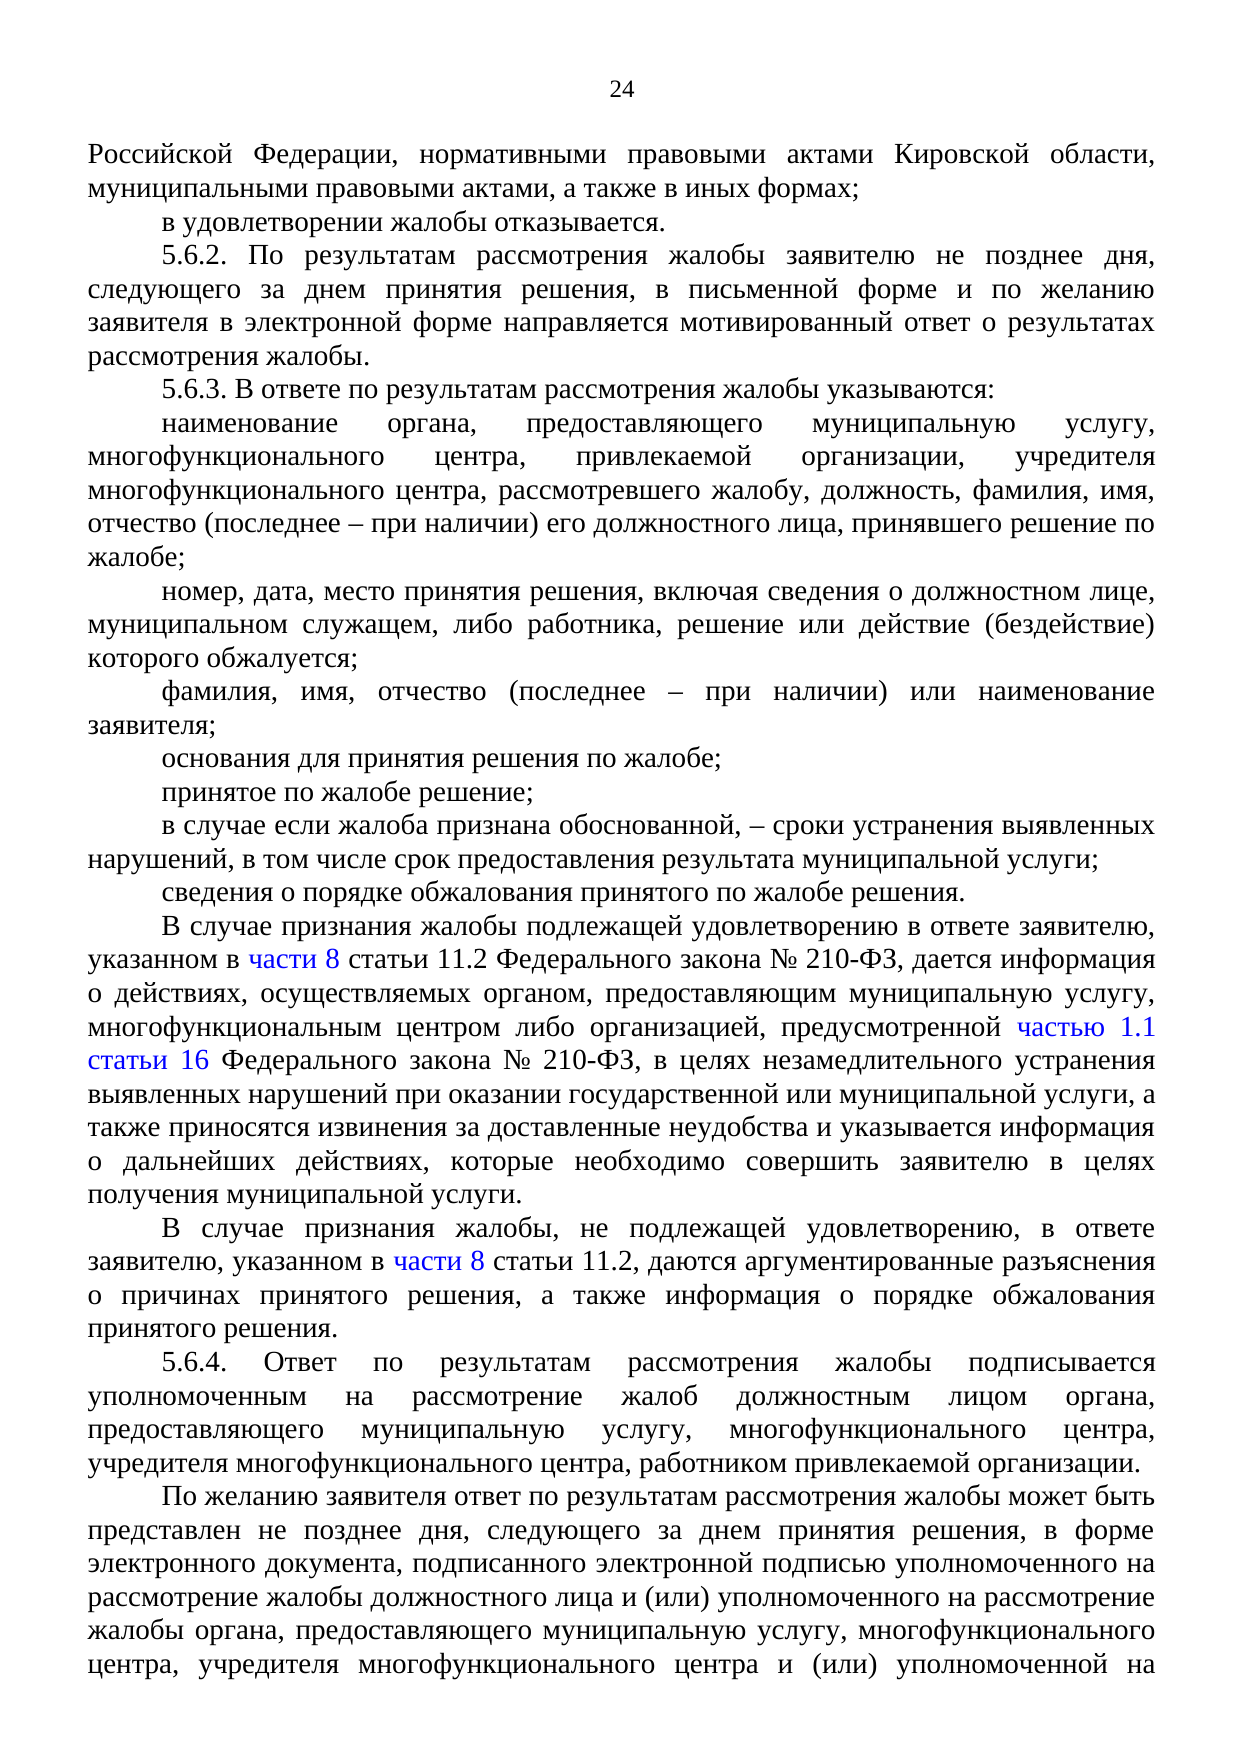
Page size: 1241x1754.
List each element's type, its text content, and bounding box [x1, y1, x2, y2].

text 5.6.4. Ответ по результатам рассмотрения жалобы подписывается уполномоченным на рассмотрение жалоб должностным лицом органа, предоставляющего муниципальную услугу, многофункционального центра, учредителя многофункционального центра, работником привлекаемой организации. [87, 1344, 1156, 1478]
text основания для принятия решения по жалобе; [87, 740, 1156, 774]
text 5.6.3. В ответе по результатам рассмотрения жалобы указываются: [87, 371, 1156, 405]
text В случае признания жалобы подлежащей удовлетворению в ответе заявителю, указанном в части 8 статьи 11.2 Федерального закона № 210-ФЗ, дается информация о действиях, осуществляемых органом, предоставляющим муниципальную услугу, многофункциональным центром либо организацией, предусмотренной частью 1.1 статьи 16 Федерального закона № 210-ФЗ, в целях незамедлительного устранения выявленных нарушений при оказании государственной или муниципальной услуги, а также приносятся извинения за доставленные неудобства и указывается информация о дальнейших действиях, которые необходимо совершить заявителю в целях получения муниципальной услуги. [87, 908, 1156, 1210]
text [87, 1478, 1156, 1679]
text фамилия, имя, отчество (последнее – при наличии) или наименование заявителя; [87, 673, 1156, 740]
text принятое по жалобе решение; [87, 774, 1156, 807]
text 5.6.2. По результатам рассмотрения жалобы заявителю не позднее дня, следующего за днем принятия решения, в письменной форме и по желанию заявителя в электронной форме направляется мотивированный ответ о результатах рассмотрения жалобы. [87, 237, 1156, 371]
text сведения о порядке обжалования принятого по жалобе решения. [87, 874, 1156, 908]
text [87, 137, 1156, 204]
text в удовлетворении жалобы отказывается. [87, 204, 1156, 237]
text В случае признания жалобы, не подлежащей удовлетворению, в ответе заявителю, указанном в части 8 статьи 11.2, даются аргументированные разъяснения о причинах принятого решения, а также информация о порядке обжалования принятого решения. [87, 1210, 1156, 1344]
text в случае если жалоба признана обоснованной, – сроки устранения выявленных нарушений, в том числе срок предоставления результата муниципальной услуги; [87, 807, 1156, 874]
text номер, дата, место принятия решения, включая сведения о должностном лице, муниципальном служащем, либо работника, решение или действие (бездействие) которого обжалуется; [87, 573, 1156, 673]
text наименование органа, предоставляющего муниципальную услугу, многофункционального центра, привлекаемой организации, учредителя многофункционального центра, рассмотревшего жалобу, должность, фамилия, имя, отчество (последнее – при наличии) его должностного лица, принявшего решение по жалобе; [87, 405, 1156, 573]
